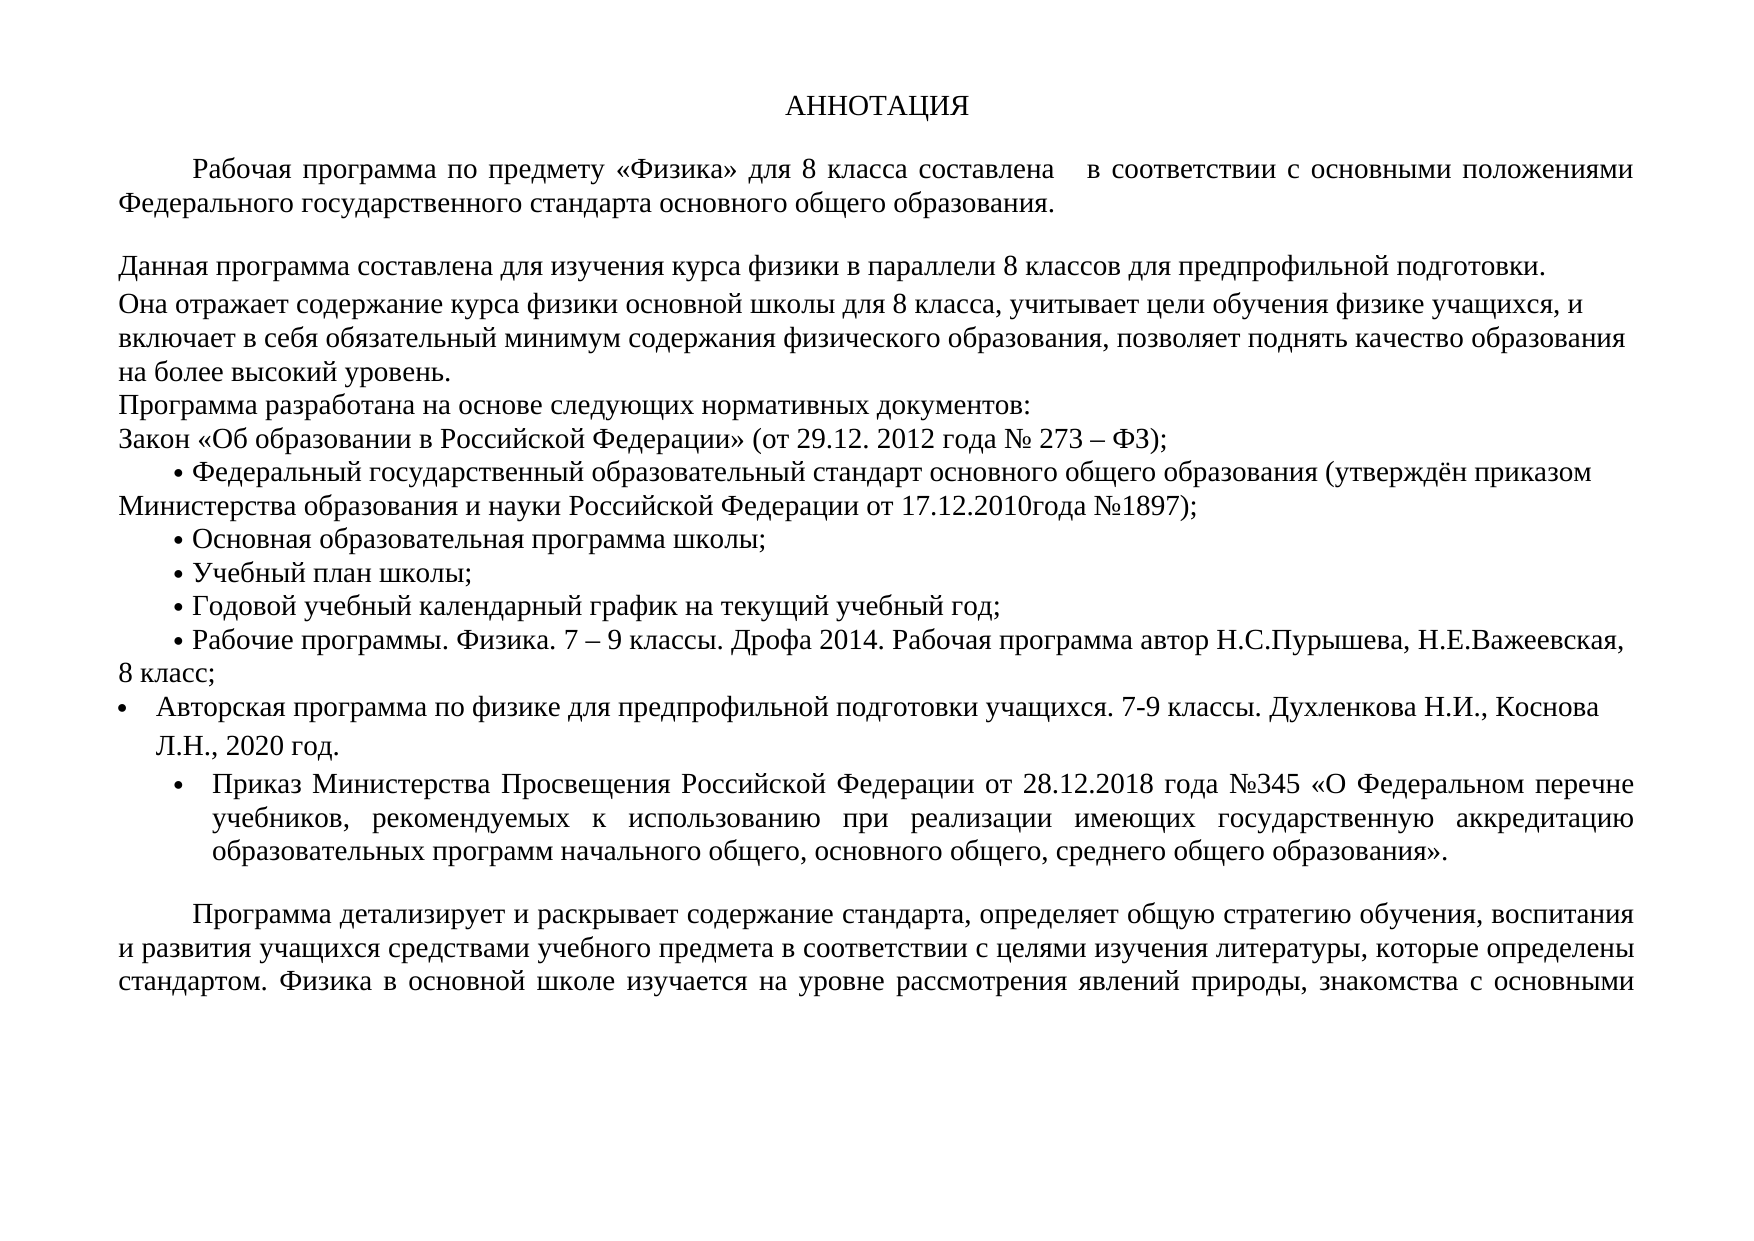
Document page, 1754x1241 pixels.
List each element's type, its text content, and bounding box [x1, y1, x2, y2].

list Авторская программа по физике для предпрофильной подготовки учащихся. 7-9 классы. Духленкова Н.И., Коснова Л.Н., 2020 год. [118, 689, 1636, 761]
list Годовой учебный календарный график на текущий учебный год; [118, 588, 1636, 622]
text Закон «Об образовании в Российской Федерации» (от 29.12. 2012 года № 273 – ФЗ); [118, 421, 1636, 454]
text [118, 917, 1636, 1018]
text Программа разработана на основе следующих нормативных документов: [118, 387, 1636, 421]
list Федеральный государственный образовательный стандарт основного общего образования (утверждён приказом Министерства образования и науки Российской Федерации от 17.12.2010года №1897); [118, 454, 1636, 521]
text Она отражает содержание курса физики основной школы для 8 класса, учитывает цели обучения физике учащихся, и включает в себя обязательный минимум содержания физического образования, позволяет поднять качество образования на более высокий уровень. [118, 287, 1636, 387]
list Учебный план школы; [118, 555, 1636, 588]
text АННОТАЦИЯ [118, 88, 1636, 122]
list Приказ Министерства Просвещения Российской Федерации от 28.12.2018 года №345 «О Федеральном перечне учебников, рекомендуемых к использованию при реализации имеющих государственную аккредитацию образовательных программ начального общего, основного общего, среднего общего образования». [174, 787, 1636, 888]
list Рабочие программы. Физика. 7 – 9 классы. Дрофа 2014. Рабочая программа автор Н.С.Пурышева, Н.Е.Важеевская, 8 класс; [118, 622, 1636, 689]
list Основная образовательная программа школы; [118, 521, 1636, 555]
text Данная программа составлена для изучения курса физики в параллели 8 классов для предпрофильной подготовки. [118, 248, 1636, 282]
text Рабочая программа по предмету «Физика» для 8 класса составлена в соответствии с основными положениями Федерального государственного стандарта основного общего образования. [118, 152, 1636, 219]
